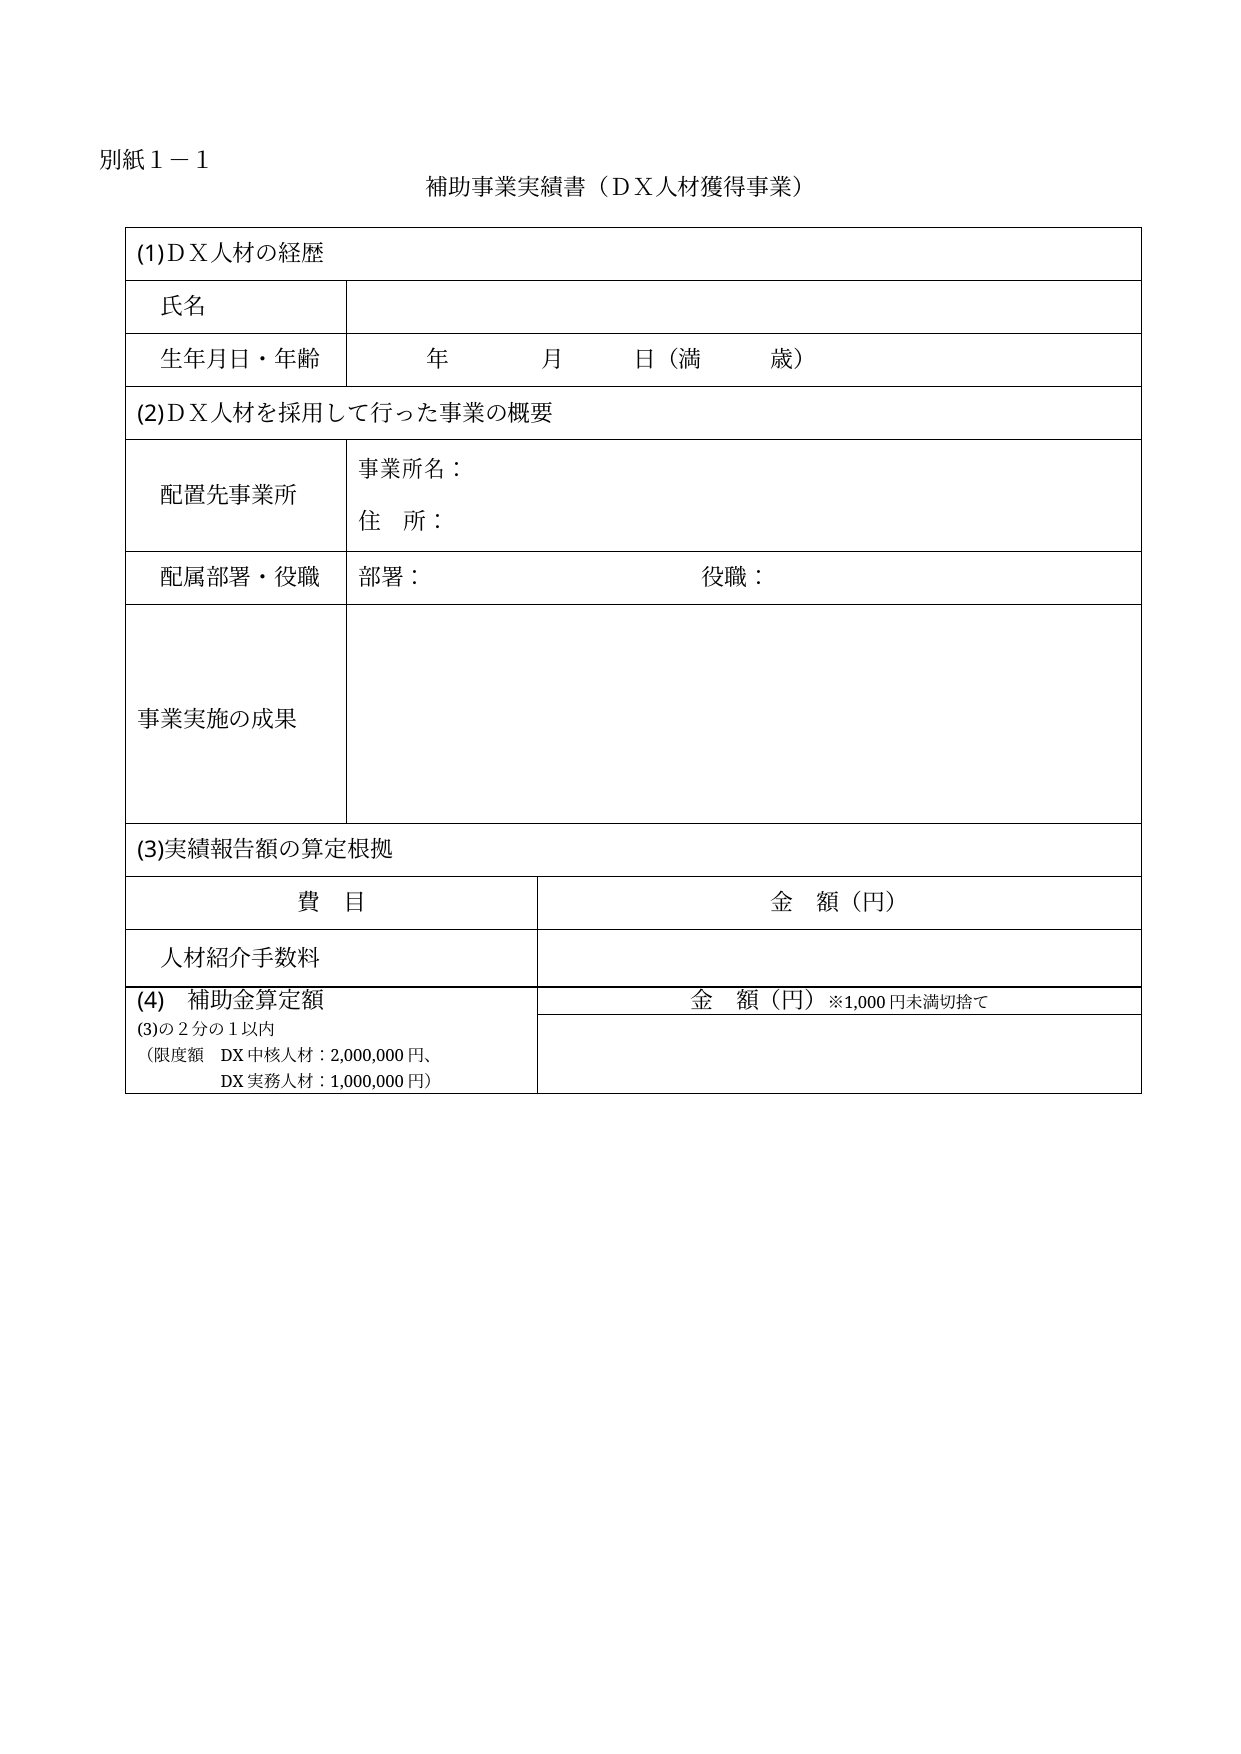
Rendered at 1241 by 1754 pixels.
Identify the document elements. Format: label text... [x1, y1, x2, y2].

table_cell 氏名 [126, 281, 346, 333]
table_cell 人材紹介手数料 [126, 930, 537, 986]
table_cell 部署： 役職： [347, 552, 1141, 604]
table_cell (3)実績報告額の算定根拠 [126, 824, 1141, 876]
text 補助事業実績書（ＤＸ人材獲得事業） [99, 174, 1142, 200]
table_cell 生年月日・年齢 [126, 334, 346, 386]
table_cell (4) 補助金算定額 (3)の２分の１以内 （限度額 DX中核人材：2,000,000円、 DX実務人材：1,000,000円） [126, 988, 537, 1093]
table_cell 金 額（円） [538, 877, 1141, 929]
table_cell 配属部署・役職 [126, 552, 346, 604]
table_cell 配置先事業所 [126, 440, 346, 551]
table_cell 金 額（円）※1,000円未満切捨て [538, 988, 1141, 1014]
table_cell (2)ＤＸ人材を採用して行った事業の概要 [126, 387, 1141, 439]
table_header (1)ＤＸ人材の経歴 [126, 228, 1141, 280]
table_cell 年 月 日（満 歳） [347, 334, 1141, 386]
table_cell 費 目 [126, 877, 537, 929]
table_cell 事業所名： 住所： [347, 440, 1141, 551]
table_cell [347, 281, 1141, 333]
table_cell 事業実施の成果 [126, 605, 346, 823]
text 別紙１－１ [99, 148, 1142, 174]
table_cell [538, 1015, 1141, 1093]
table_cell [538, 930, 1141, 986]
table_cell [347, 605, 1141, 823]
